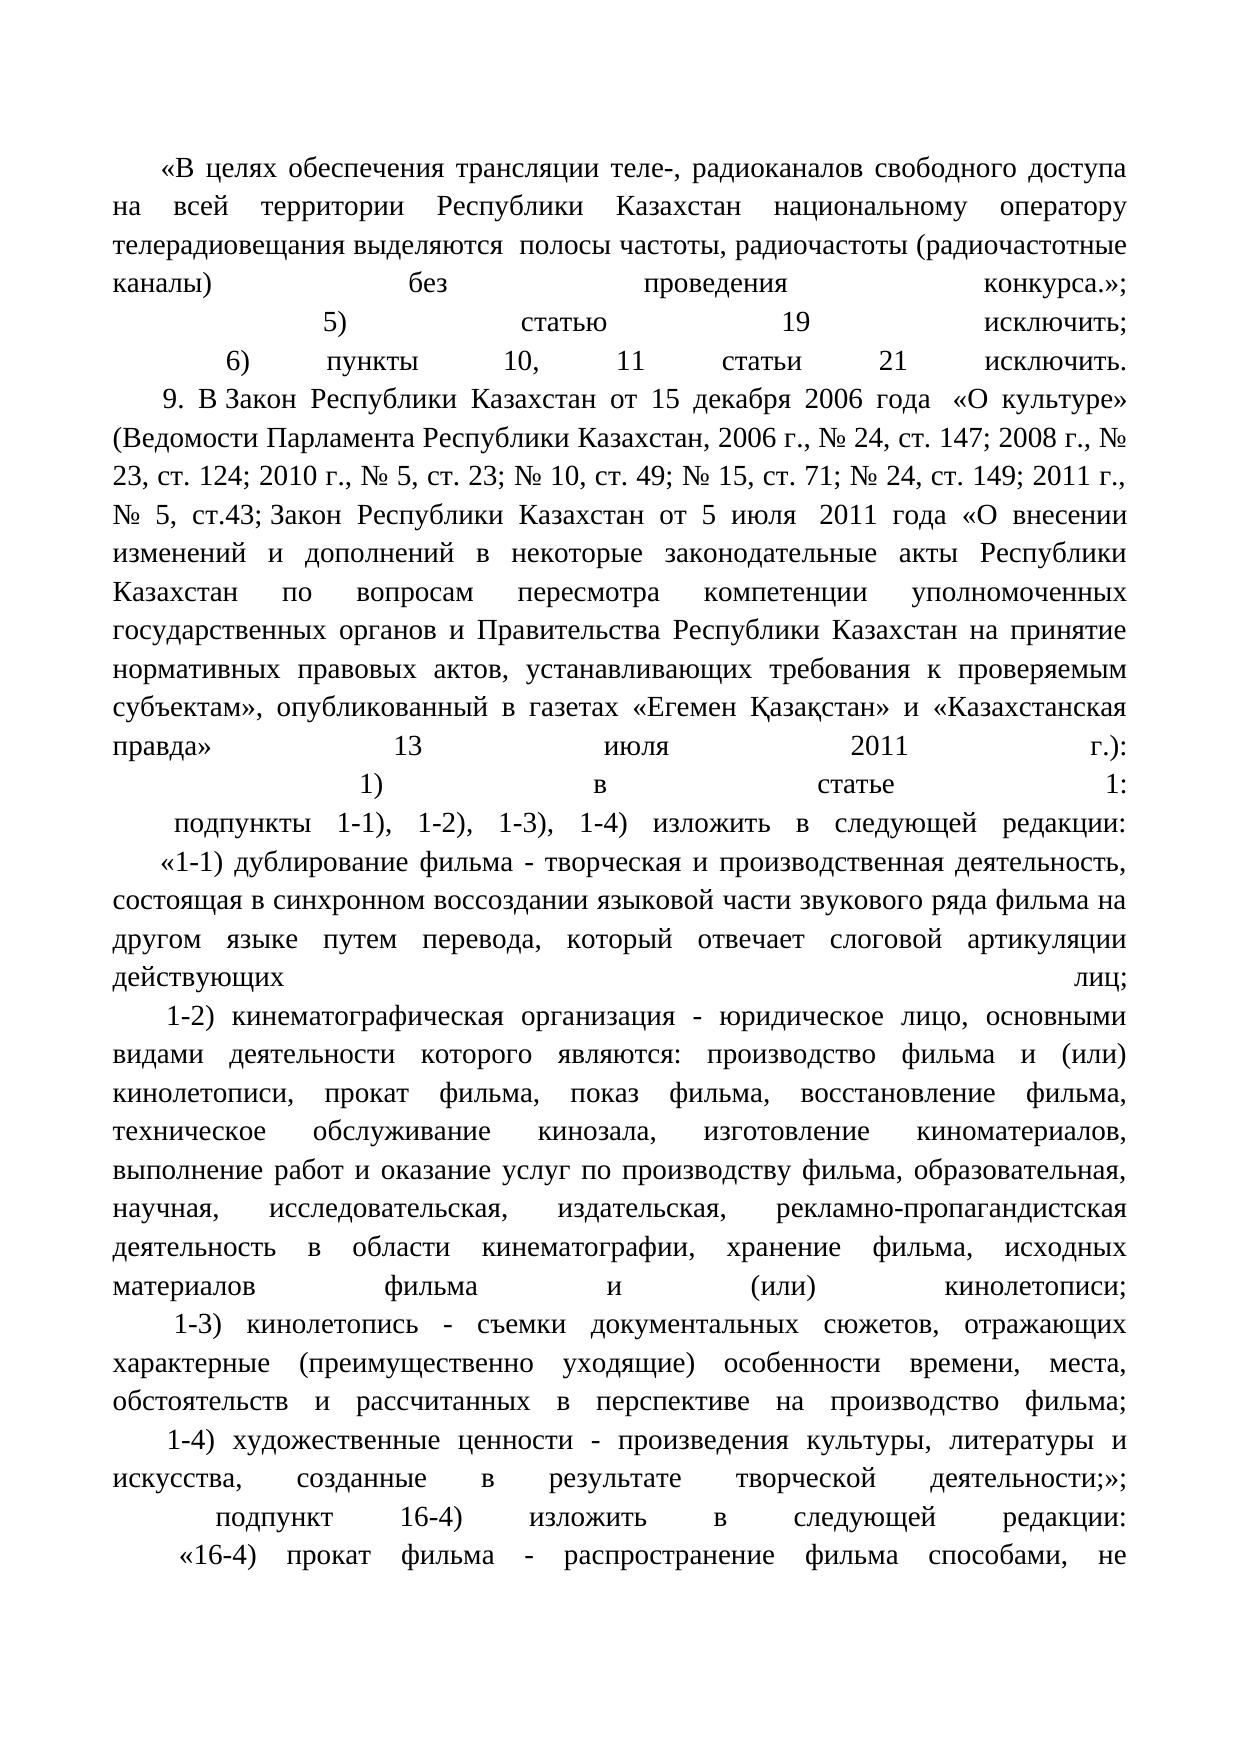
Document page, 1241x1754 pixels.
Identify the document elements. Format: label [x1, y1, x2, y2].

text [112, 150, 1128, 1571]
